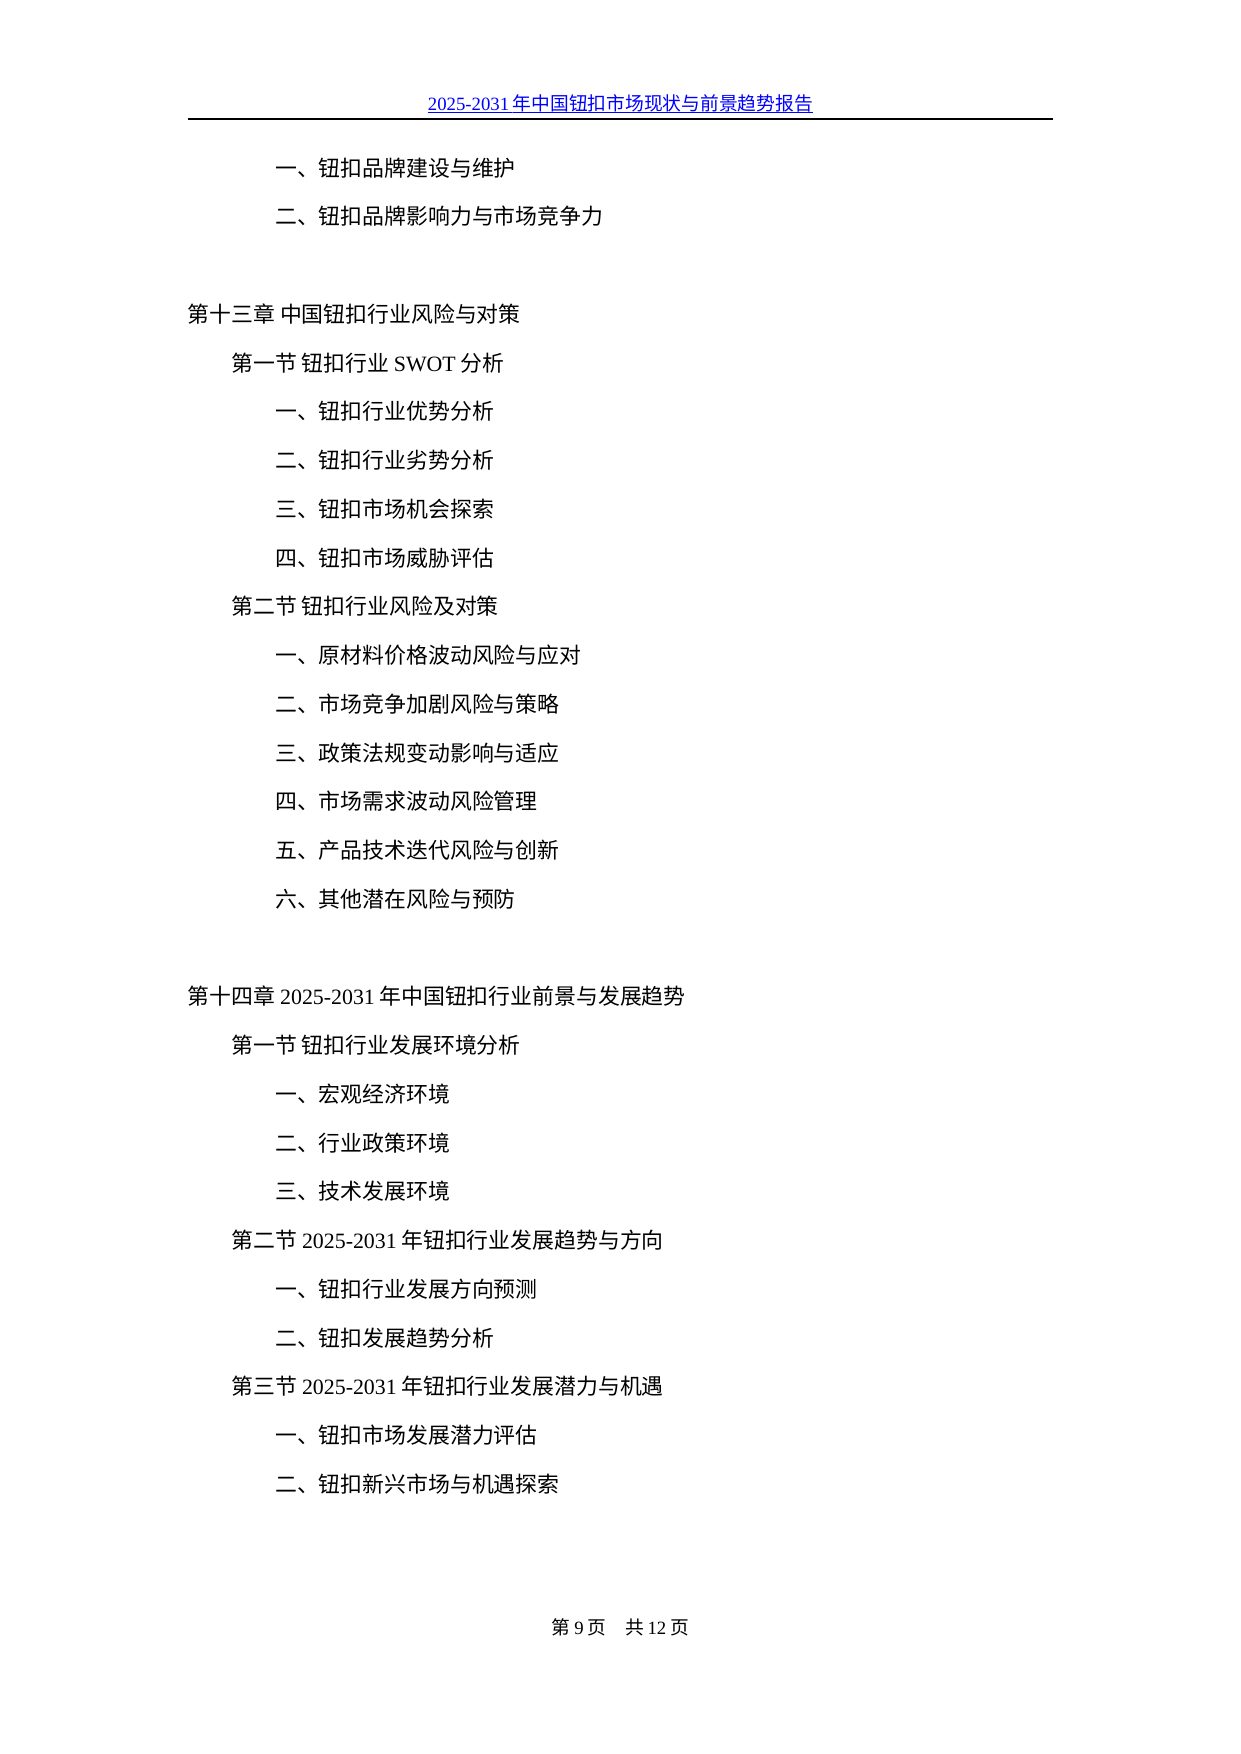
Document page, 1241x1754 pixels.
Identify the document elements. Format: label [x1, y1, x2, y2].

text [187, 150, 1053, 1499]
